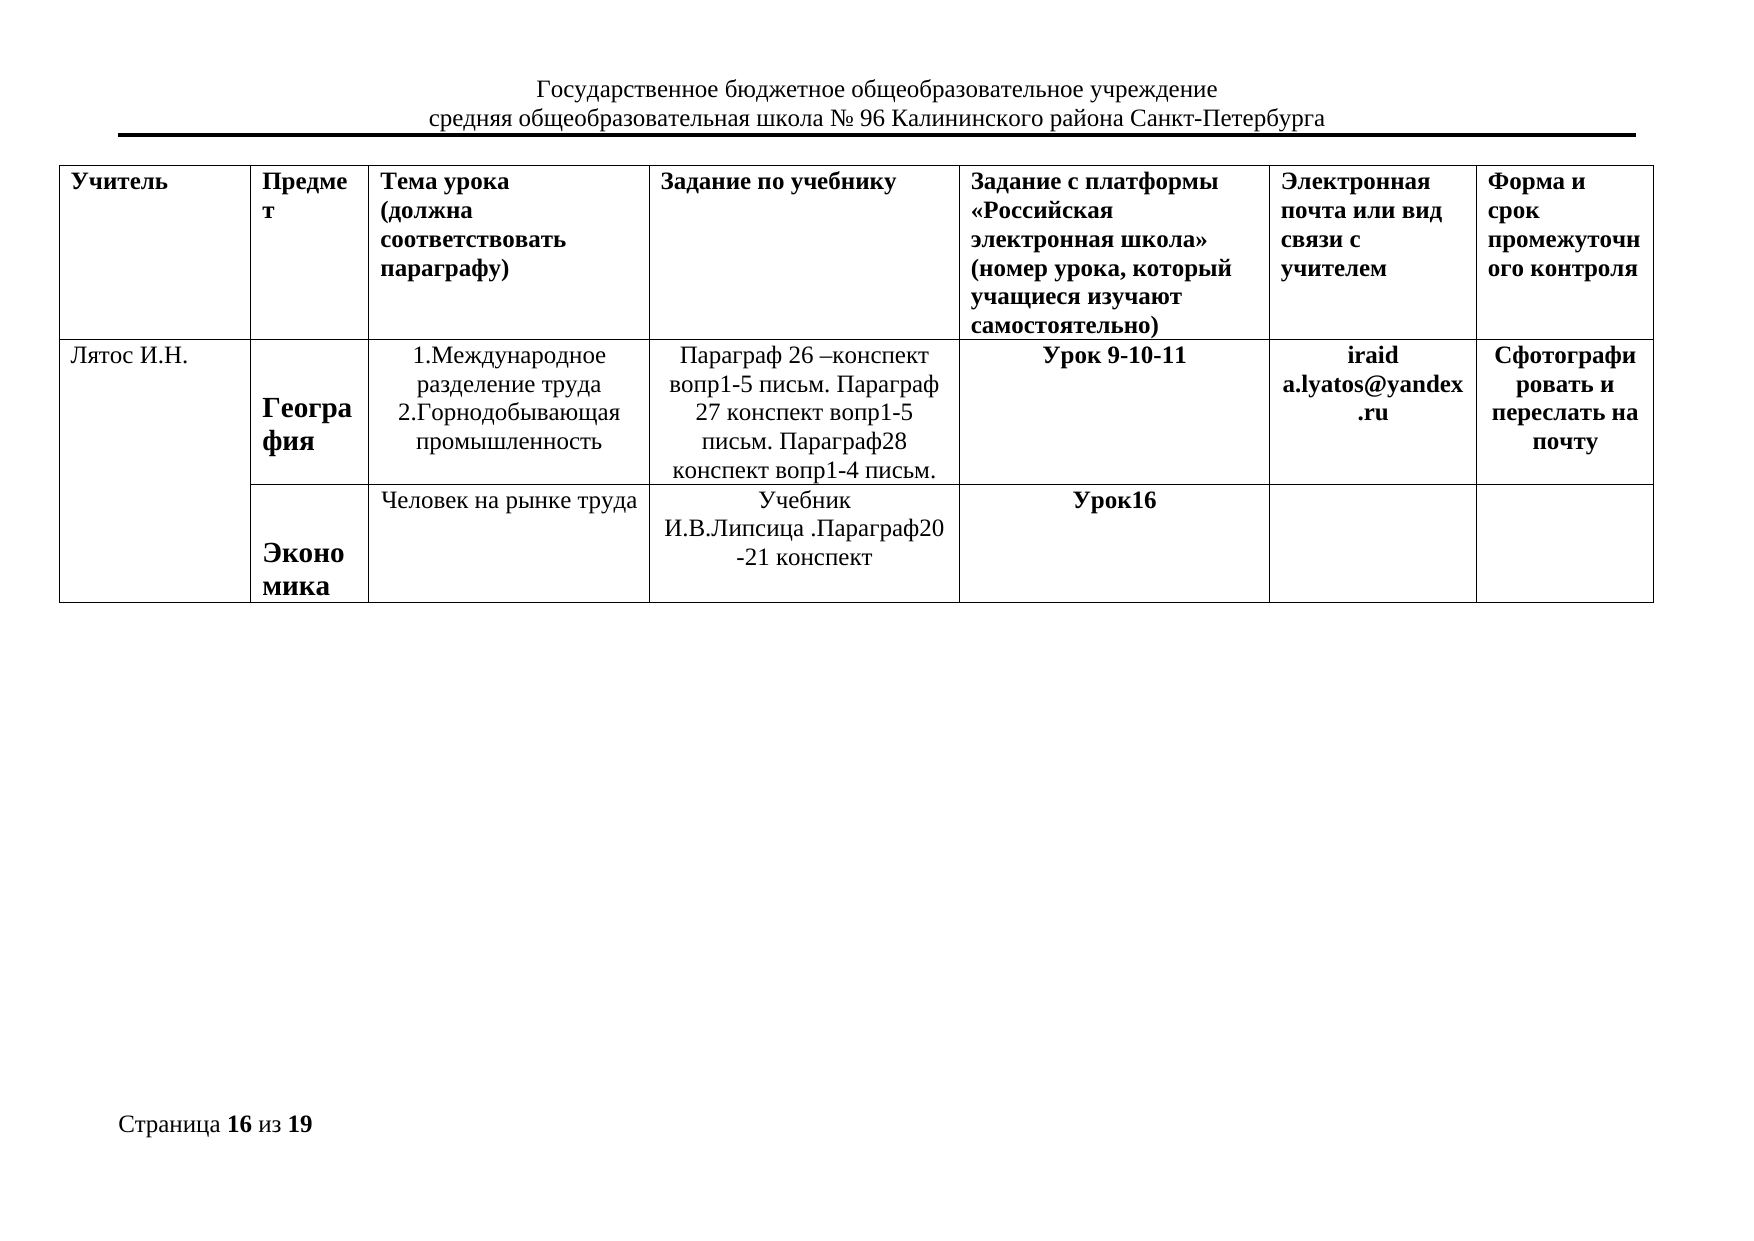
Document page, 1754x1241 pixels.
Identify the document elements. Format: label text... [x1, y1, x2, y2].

table_cell [1270, 485, 1476, 602]
table_header Электронная почта или вид связи с учителем [1270, 166, 1476, 339]
table_header Задание с платформы «Российская электронная школа» (номер урока, который учащиеся изучают самостоятельно) [960, 166, 1269, 339]
table_cell Урок16 [960, 485, 1269, 602]
table_cell Урок 9-10-11 [960, 340, 1269, 484]
table_header Форма и срок промежуточного контроля [1477, 166, 1653, 339]
table_cell География [251, 340, 368, 484]
table_cell Учебник И.В.Липсица .Параграф20-21 конспект [650, 485, 959, 602]
table_cell Параграф 26 –конспект вопр1-5 письм. Параграф 27 конспект вопр1-5 письм. Параграф28 конспект вопр1-4 письм. [650, 340, 959, 484]
table_header Учитель [60, 166, 250, 339]
table_cell iraida.lyatos@yandex.ru [1270, 340, 1476, 484]
table_cell 1.Международное разделение труда 2.Горнодобывающая промышленность [369, 340, 649, 484]
table_cell Человек на рынке труда [369, 485, 649, 602]
table_header Задание по учебнику [650, 166, 959, 339]
table_cell Сфотографировать и переслать на почту [1477, 340, 1653, 484]
table_header Предмет [251, 166, 368, 339]
table_cell Экономика [251, 485, 368, 602]
table_cell Лятос И.Н. [60, 340, 250, 602]
table_header Тема урока (должна соответствовать параграфу) [369, 166, 649, 339]
table_cell [1477, 485, 1653, 602]
